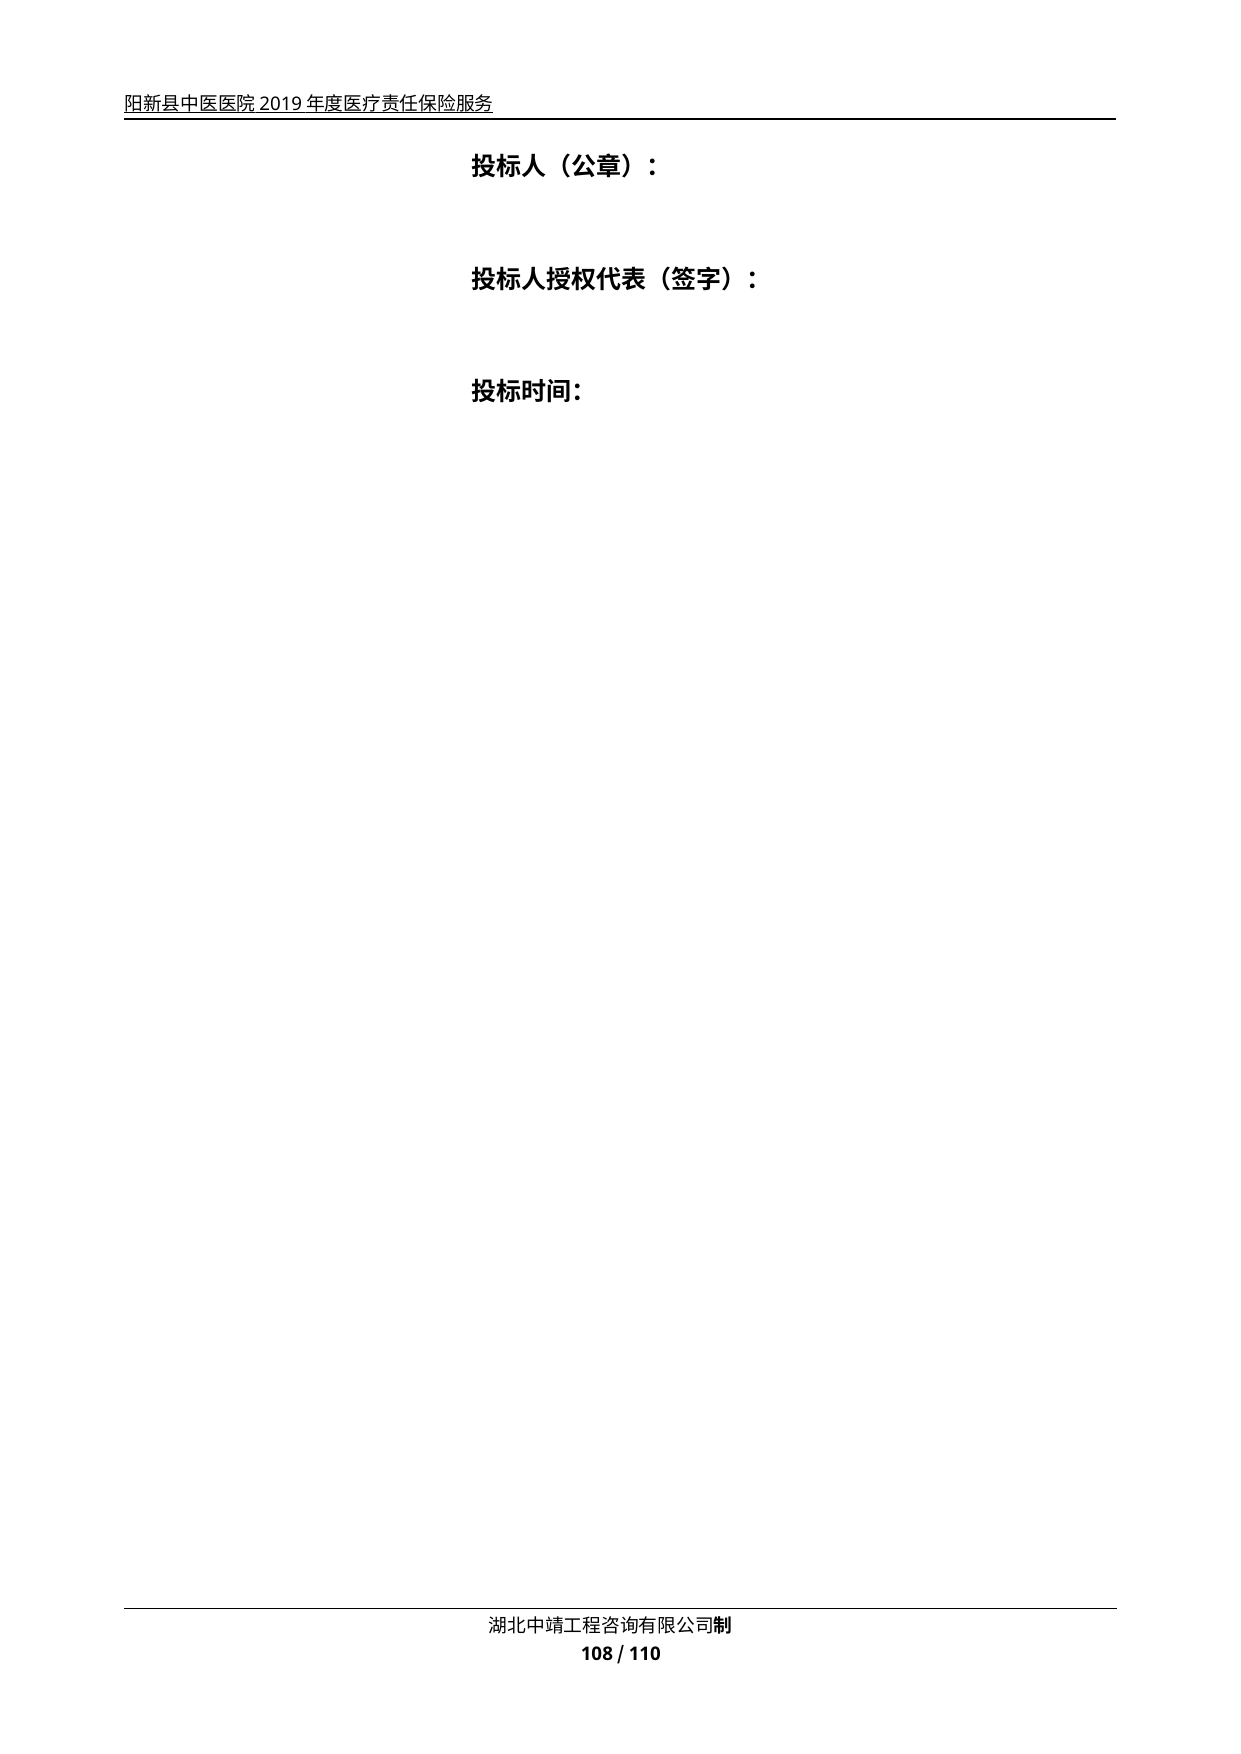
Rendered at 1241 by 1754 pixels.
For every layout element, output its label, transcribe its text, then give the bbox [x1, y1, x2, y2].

text 投标人授权代表（签字）： [124, 245, 1116, 310]
text 投标人（公章）： [124, 132, 1116, 197]
text 投标时间： [124, 357, 1116, 422]
